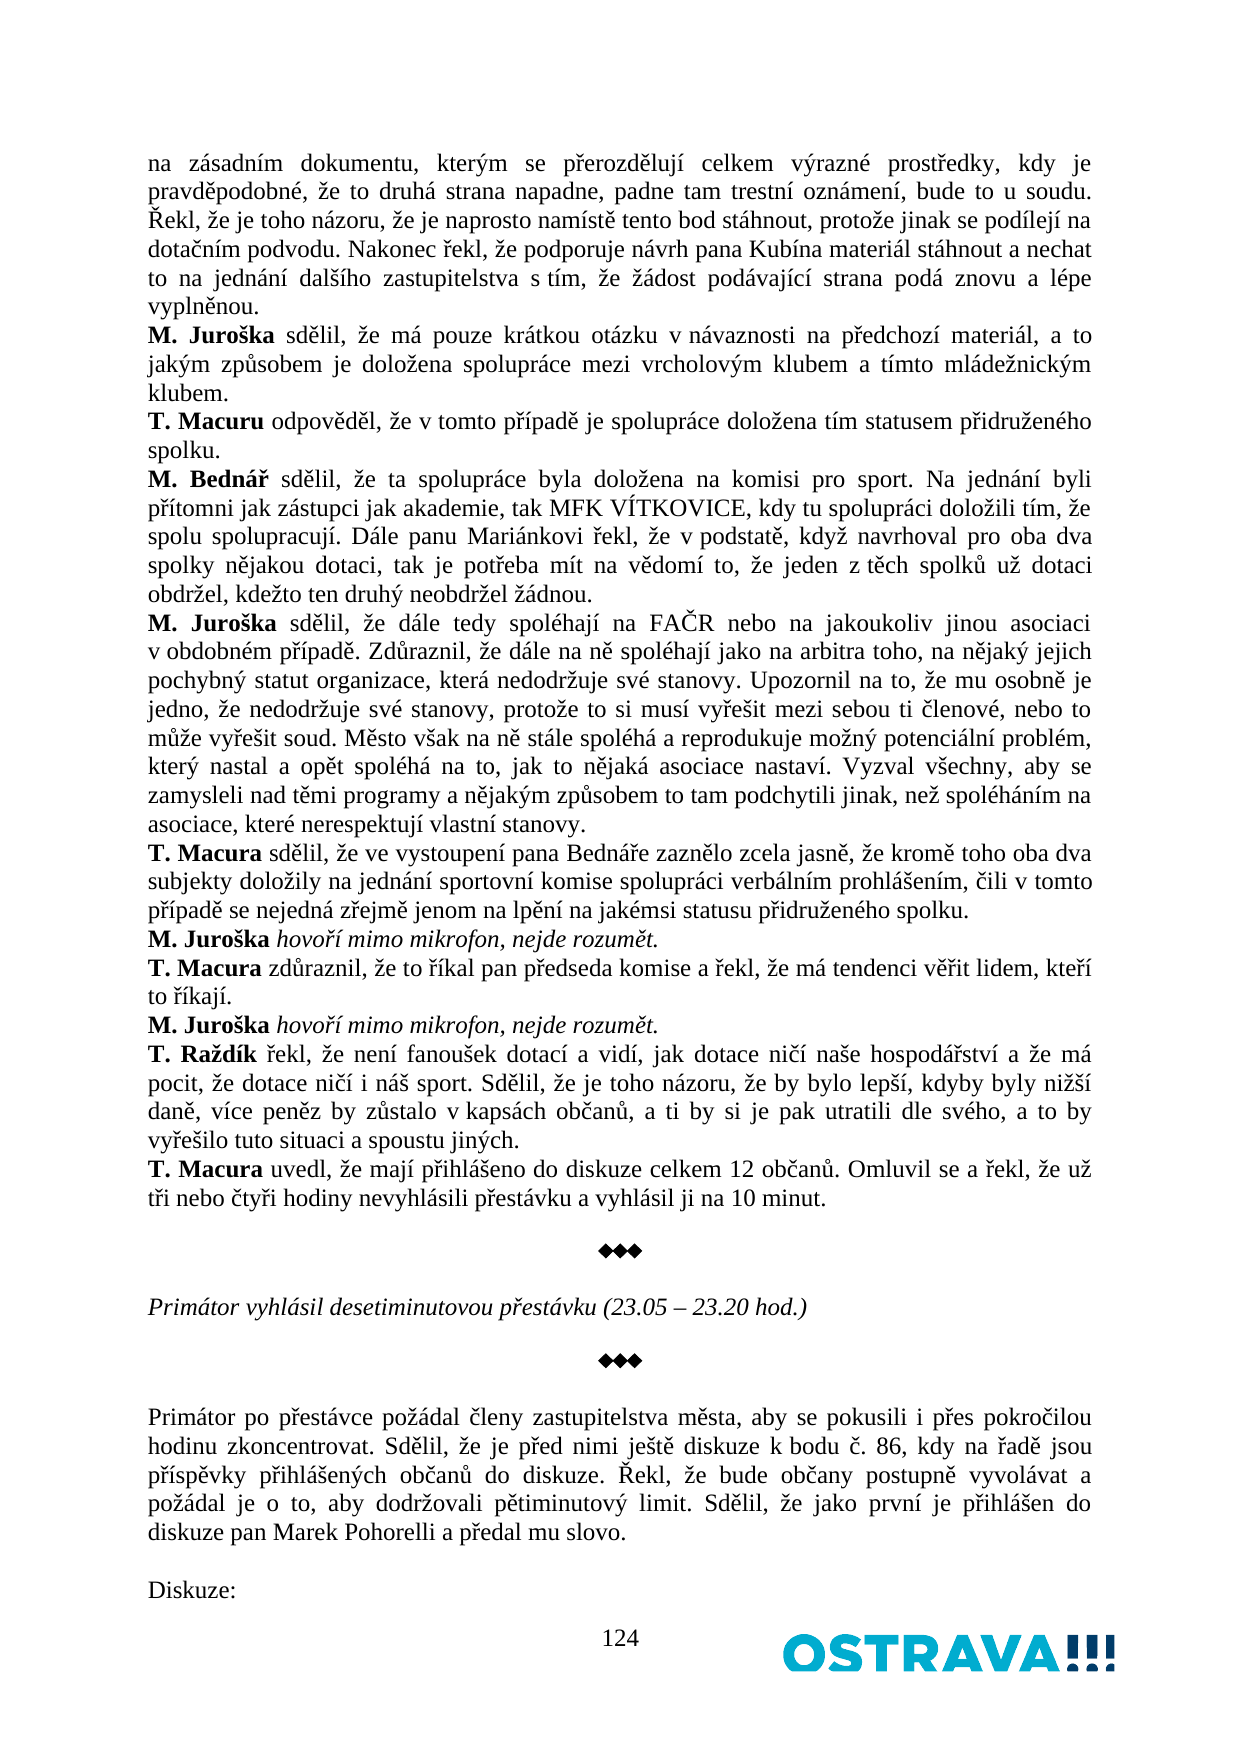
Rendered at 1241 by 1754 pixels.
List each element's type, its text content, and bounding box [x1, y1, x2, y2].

text M. Juroška hovoří mimo mikrofon, nejde rozumět. [148, 1010, 1093, 1039]
picture [783, 1634, 1115, 1672]
text M. Juroška hovoří mimo mikrofon, nejde rozumět. [148, 924, 1093, 953]
text T. Raždík řekl, že není fanoušek dotací a vidí, jak dotace ničí naše hospodářství a že má pocit, že dotace ničí i náš sport. Sdělil, že je toho názoru, že by bylo lepší, kdyby byly nižší daně, více peněz by zůstalo v kapsách občanů, a ti by si je pak utratili dle svého, a to by vyřešilo tuto situaci a spoustu jiných. [148, 1039, 1093, 1154]
text T. Macura zdůraznil, že to říkal pan předseda komise a řekl, že má tendenci věřit lidem, kteří to říkají. [148, 953, 1093, 1010]
text T. Macura uvedl, že mají přihlášeno do diskuze celkem 12 občanů. Omluvil se a řekl, že už tři nebo čtyři hodiny nevyhlásili přestávku a vyhlásil ji na 10 minut. [148, 1154, 1093, 1211]
text M. Juroška sdělil, že dále tedy spoléhají na FAČR nebo na jakoukoliv jinou asociaci v obdobném případě. Zdůraznil, že dále na ně spoléhají jako na arbitra toho, na nějaký jejich pochybný statut organizace, která nedodržuje své stanovy. Upozornil na to, že mu osobně je jedno, že nedodržuje své stanovy, protože to si musí vyřešit mezi sebou ti členové, nebo to může vyřešit soud. Město však na ně stále spoléhá a reprodukuje možný potenciální problém, který nastal a opět spoléhá na to, jak to nějaká asociace nastaví. Vyzval všechny, aby se zamysleli nad těmi programy a nějakým způsobem to tam podchytili jinak, než spoléháním na asociace, které nerespektují vlastní stanovy. [148, 608, 1093, 838]
text M. Juroška sdělil, že má pouze krátkou otázku v návaznosti na předchozí materiál, a to jakým způsobem je doložena spolupráce mezi vrcholovým klubem a tímto mládežnickým klubem. [148, 320, 1093, 406]
text M. Bednář sdělil, že ta spolupráce byla doložena na komisi pro sport. Na jednání byli přítomni jak zástupci jak akademie, tak MFK VÍTKOVICE, kdy tu spolupráci doložili tím, že spolu spolupracují. Dále panu Mariánkovi řekl, že v podstatě, když navrhoval pro oba dva spolky nějakou dotaci, tak je potřeba mít na vědomí to, že jeden z těch spolků už dotaci obdržel, kdežto ten druhý neobdržel žádnou. [148, 464, 1093, 608]
text Diskuze: [148, 1575, 1093, 1604]
text T. Macuru odpověděl, že v tomto případě je spolupráce doložena tím statusem přidruženého spolku. [148, 406, 1093, 464]
text Primátor po přestávce požádal členy zastupitelstva města, aby se pokusili i přes pokročilou hodinu zkoncentrovat. Sdělil, že je před nimi ještě diskuze k bodu č. 86, kdy na řadě jsou příspěvky přihlášených občanů do diskuze. Řekl, že bude občany postupně vyvolávat a požádal je o to, aby dodržovali pětiminutový limit. Sdělil, že jako první je přihlášen do diskuze pan Marek Pohorelli a předal mu slovo. [148, 1402, 1093, 1546]
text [148, 148, 1093, 320]
text Primátor vyhlásil desetiminutovou přestávku (23.05 – 23.20 hod.) [148, 1292, 1093, 1321]
text T. Macura sdělil, že ve vystoupení pana Bednáře zaznělo zcela jasně, že kromě toho oba dva subjekty doložily na jednání sportovní komise spolupráci verbálním prohlášením, čili v tomto případě se nejedná zřejmě jenom na lpění na jakémsi statusu přidruženého spolku. [148, 838, 1093, 924]
